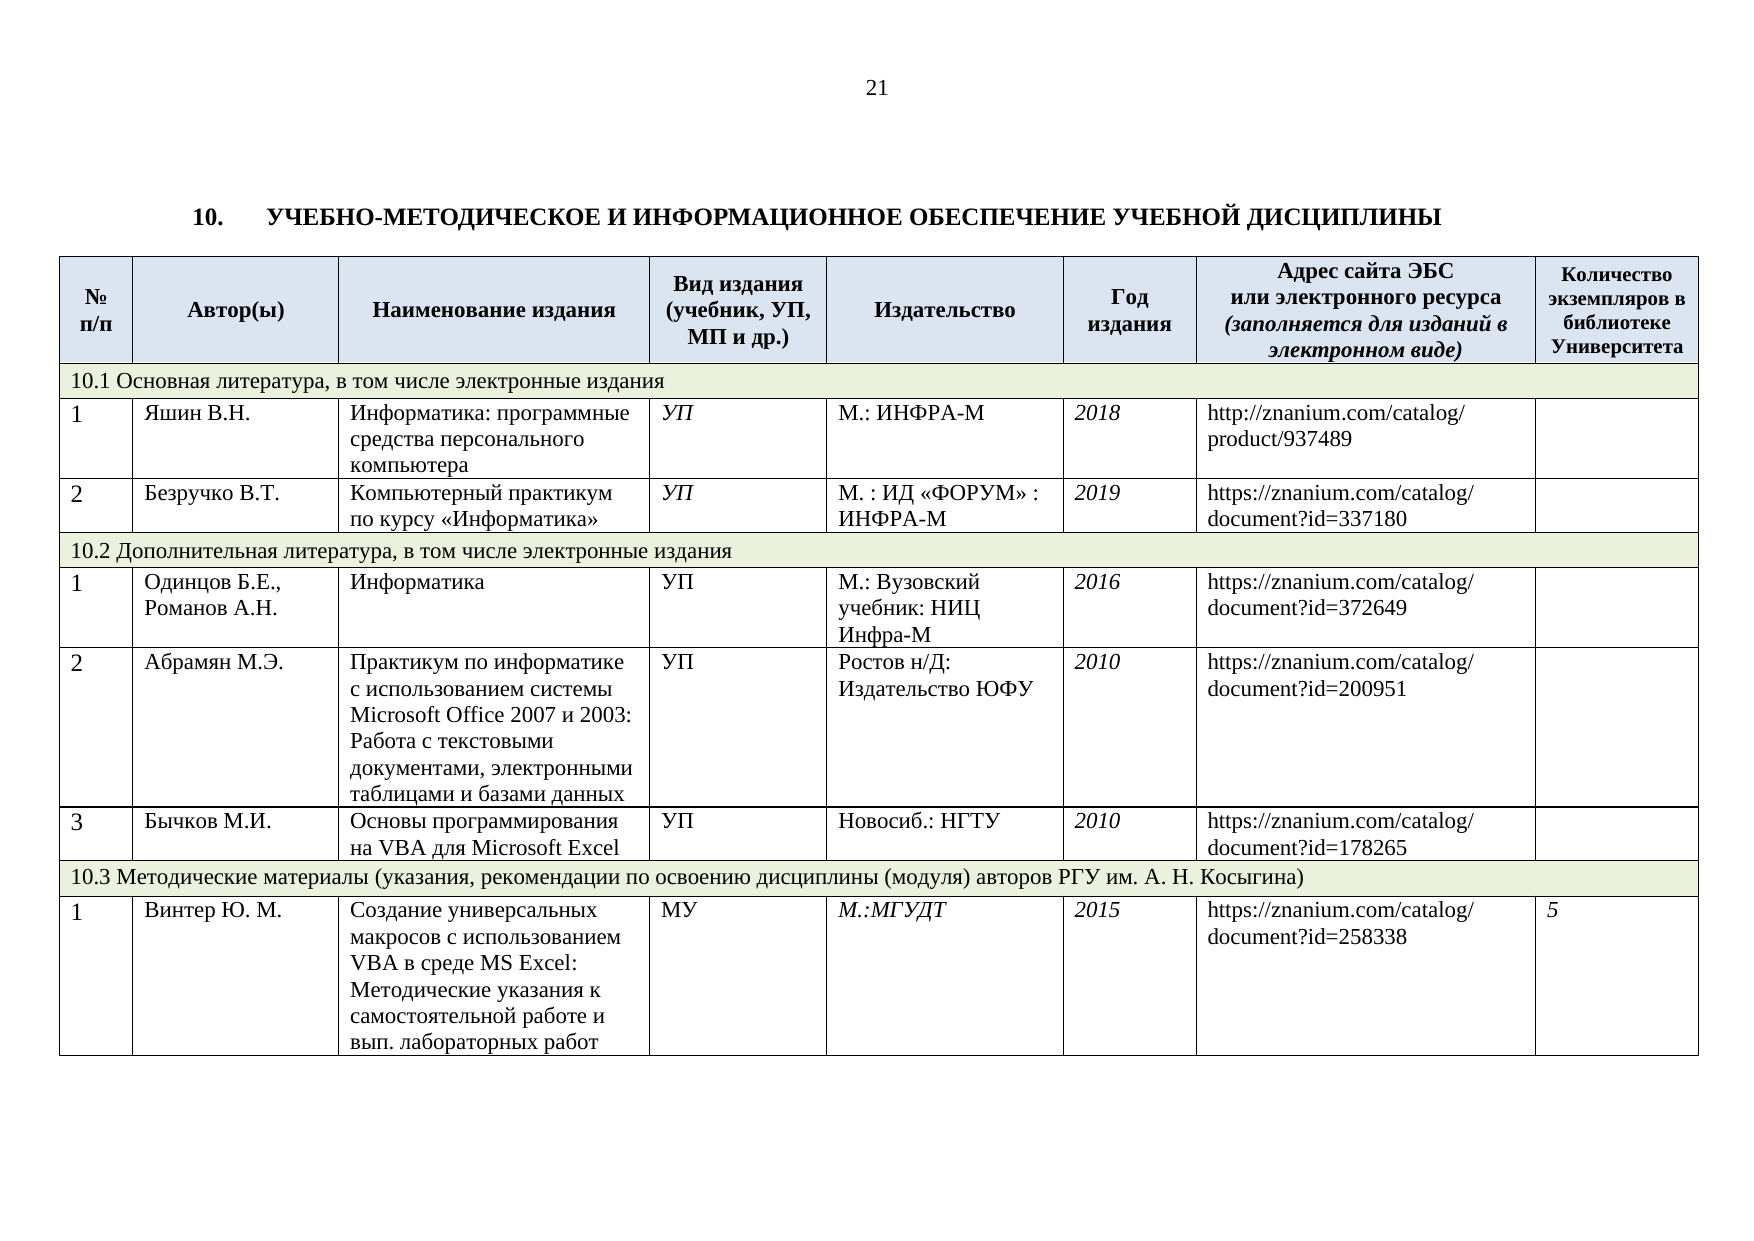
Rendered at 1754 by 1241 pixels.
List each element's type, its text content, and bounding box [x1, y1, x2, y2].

table_cell 2 [60, 479, 132, 532]
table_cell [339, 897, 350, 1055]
table_header Вид издания (учебник, УП, МП и др.) [650, 257, 826, 362]
table_header Издательство [827, 257, 1063, 362]
table_cell 2010 [1064, 808, 1196, 860]
table_cell М.: Вузовский учебник: НИЦ Инфра-М [827, 568, 1063, 647]
table_cell https://znanium.com/catalog/document?id=372649 [1197, 568, 1535, 647]
table_cell М. : ИД «ФОРУМ» : ИНФРА-М [827, 479, 1063, 532]
table_cell 10.2 Дополнительная литература, в том числе электронные издания [60, 533, 1698, 567]
table_cell 1 [60, 568, 132, 647]
table_cell Создание универсальных макросов с использованием VBA в среде MS Excel: Методические указания к самостоятельной работе и вып. лабораторных работ [577, 897, 649, 1055]
table_cell 10.1 Основная литература, в том числе электронные издания [60, 364, 1698, 398]
table_cell [1536, 568, 1698, 647]
table_cell [1536, 479, 1698, 532]
table_cell 2019 [1064, 479, 1196, 532]
table_cell [1536, 808, 1698, 860]
table_cell https://znanium.com/catalog/document?id=337180 [1197, 479, 1535, 532]
table_cell 1 [60, 399, 132, 478]
table_cell 2015 [1064, 897, 1196, 1055]
table_cell УП [650, 568, 826, 647]
table_cell УП [650, 648, 826, 806]
table_cell М.: ИНФРА-М [827, 399, 1063, 478]
table_cell Ростов н/Д: Издательство ЮФУ [827, 648, 1063, 806]
table_cell 2018 [1064, 399, 1196, 478]
table_cell М.:МГУДТ [827, 897, 1063, 1055]
table_cell 5 [1536, 897, 1698, 1055]
table_cell 10.3 Методические материалы (указания, рекомендации по освоению дисциплины (модуля) авторов РГУ им. А. Н. Косыгина) [60, 861, 1698, 896]
table_cell 2016 [1064, 568, 1196, 647]
table_cell УП [650, 479, 826, 532]
table_cell Бычков М.И. [133, 808, 338, 860]
table_cell Практикум по информатике с использованием системы Microsoft Office 2007 и 2003: Работа с текстовыми документами, электронными таблицами и базами данных [339, 648, 649, 806]
table_cell УП [650, 808, 826, 860]
table_cell Основы программирования на VBA для Microsoft Excel [339, 808, 649, 860]
table_cell Информатика: программные средства персонального компьютера [339, 399, 649, 478]
table_cell УП [650, 399, 826, 478]
table_cell Одинцов Б.Е., Романов А.Н. [133, 568, 338, 647]
table_header Год издания [1064, 257, 1196, 362]
table_cell http://znanium.com/catalog/product/937489 [1197, 399, 1535, 478]
table_cell 2 [60, 648, 132, 806]
table_cell Абрамян М.Э. [133, 648, 338, 806]
table_cell [1536, 399, 1698, 478]
table_cell Компьютерный практикум по курсу «Информатика» [339, 479, 649, 532]
table_header Количество экземпляров в библиотеке Университета [1536, 257, 1698, 362]
table_cell Безручко В.Т. [133, 479, 338, 532]
table_cell https://znanium.com/catalog/document?id=178265 [1197, 808, 1535, 860]
table_cell 1 [60, 897, 132, 1055]
table_cell Винтер Ю. М. [133, 897, 338, 1055]
table_header Автор(ы) [133, 257, 338, 362]
table_cell 3 [60, 808, 132, 860]
table_header Адрес сайта ЭБС или электронного ресурса (заполняется для изданий в электронном виде) [1197, 257, 1535, 362]
table_cell Информатика [339, 568, 649, 647]
table_cell [1536, 648, 1698, 806]
table_cell Новосиб.: НГТУ [827, 808, 1063, 860]
table_cell Яшин В.Н. [133, 399, 338, 478]
table_cell https://znanium.com/catalog/document?id=258338 [1197, 897, 1535, 1055]
table_header № п/п [60, 257, 132, 362]
table_cell https://znanium.com/catalog/document?id=200951 [1197, 648, 1535, 806]
subtitle УЧЕБНО-МЕТОДИЧЕСКОЕ И ИНФОРМАЦИОННОЕ ОБЕСПЕЧЕНИЕ УЧЕБНОЙ ДИСЦИПЛИНЫ [192, 202, 1636, 231]
table_cell МУ [650, 897, 826, 1055]
table_header Наименование издания [339, 257, 649, 362]
table_cell 2010 [1064, 648, 1196, 806]
